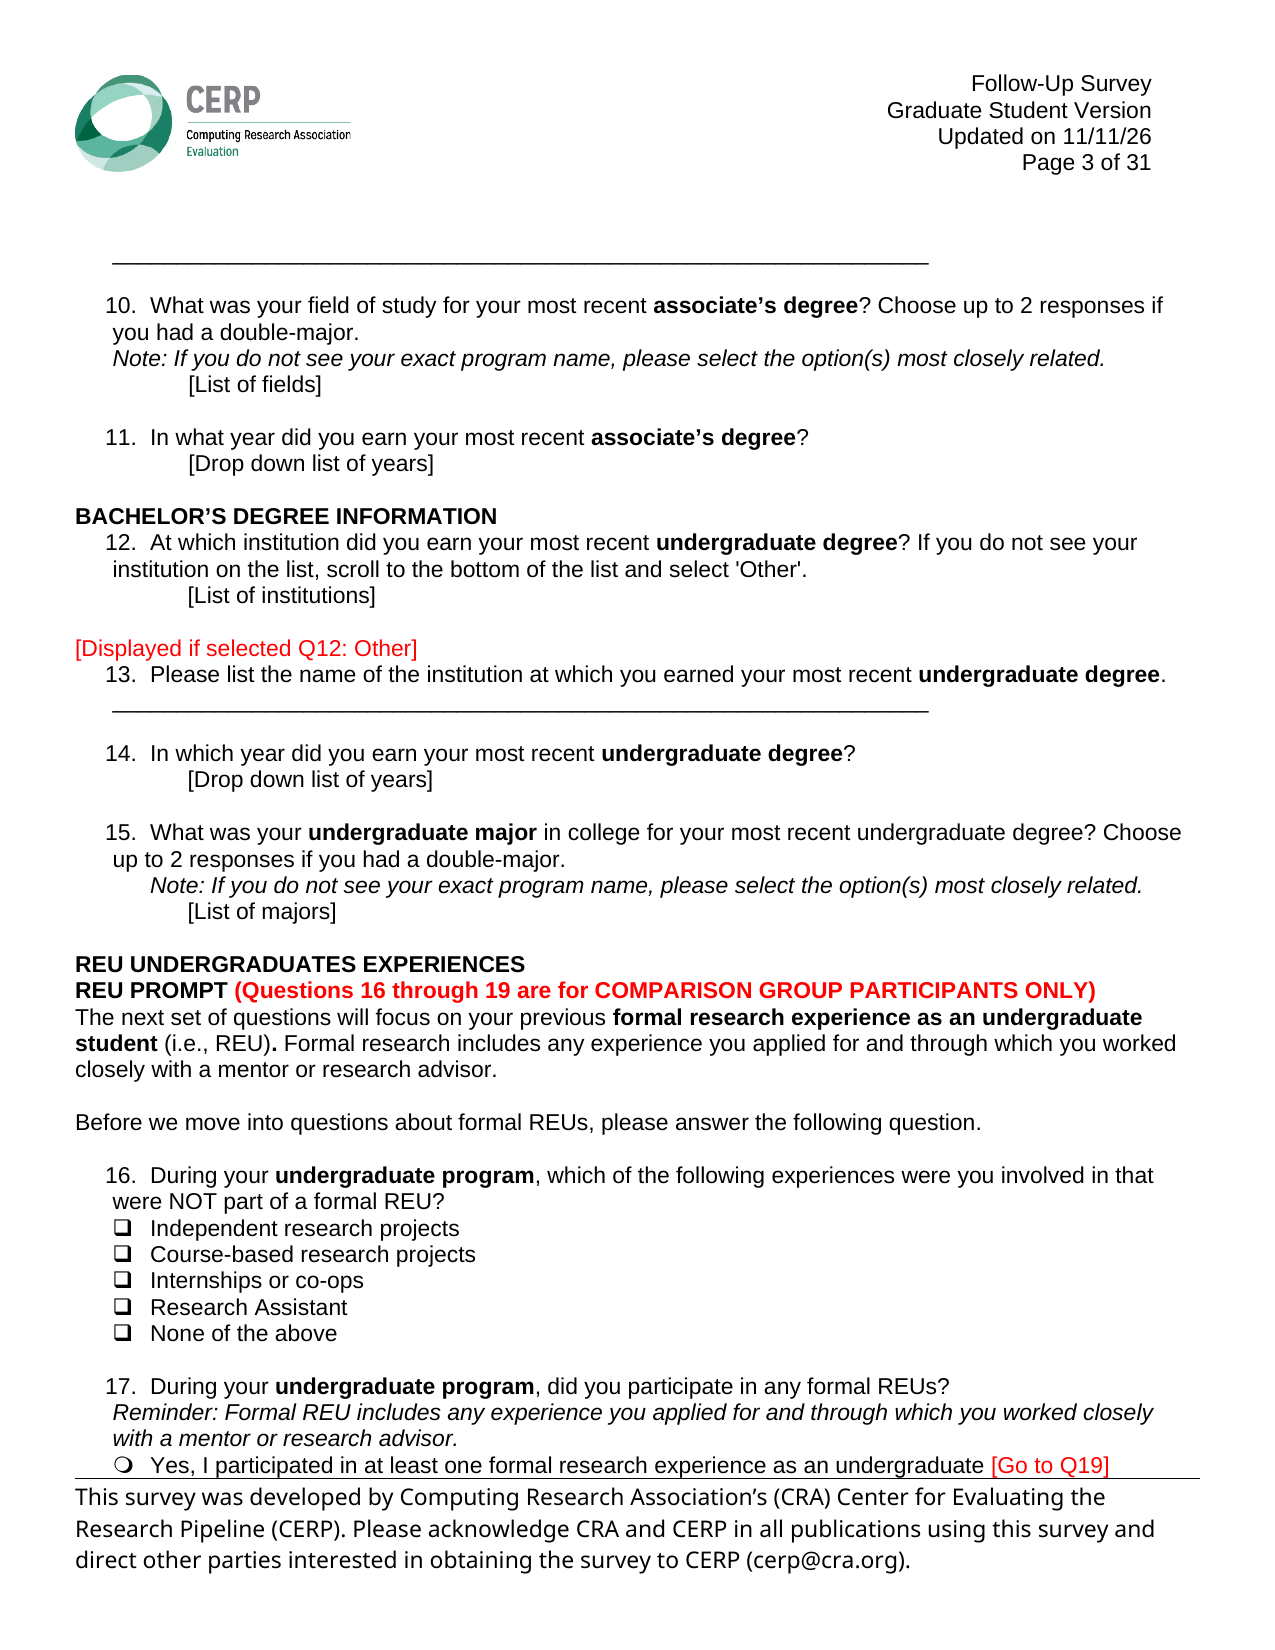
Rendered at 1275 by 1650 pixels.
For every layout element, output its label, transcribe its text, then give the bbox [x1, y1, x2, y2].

text BACHELOR’S DEGREE INFORMATION [75, 503, 1200, 529]
list None of the above [112, 1320, 1200, 1346]
text ________________________________________________________________ [112, 687, 1200, 714]
text REU PROMPT (Questions 16 through 19 are for COMPARISON GROUP PARTICIPANTS ONLY) [75, 977, 1200, 1004]
list What was your undergraduate major in college for your most recent undergraduate degree? Choose up to 2 responses if you had a double-major. [105, 819, 1200, 872]
list During your undergraduate program, which of the following experiences were you involved in that were NOT part of a formal REU? [105, 1162, 1200, 1214]
list [Drop down list of years] [150, 450, 1200, 477]
list Please list the name of the institution at which you earned your most recent undergraduate degree. [105, 661, 1200, 687]
text REU UNDERGRADUATES EXPERIENCES [75, 951, 1200, 977]
list Research Assistant [112, 1293, 1200, 1320]
text [List of institutions] [187, 582, 1200, 608]
list During your undergraduate program, did you participate in any formal REUs? [105, 1373, 1200, 1399]
list What was your field of study for your most recent associate’s degree? Choose up to 2 responses if you had a double-major. [105, 292, 1200, 345]
text ________________________________________________________________ [112, 239, 1200, 266]
list Internships or co-ops [112, 1267, 1200, 1293]
list In which year did you earn your most recent undergraduate degree? [105, 740, 1200, 766]
list Yes, I participated in at least one formal research experience as an undergraduate [Go to Q19] [112, 1452, 1200, 1478]
list Note: If you do not see your exact program name, please select the option(s) most closely related. [112, 345, 1200, 371]
text The next set of questions will focus on your previous formal research experience as an undergraduate student (i.e., REU). Formal research includes any experience you applied for and through which you worked closely with a mentor or research advisor. [75, 1004, 1200, 1083]
list In what year did you earn your most recent associate’s degree? [105, 424, 1200, 450]
text [List of majors] [187, 898, 1200, 924]
text Before we move into questions about formal REUs, please answer the following question. [75, 1109, 1200, 1135]
list Note: If you do not see your exact program name, please select the option(s) most closely related. [112, 872, 1200, 898]
text Reminder: Formal REU includes any experience you applied for and through which you worked closely with a mentor or research advisor. [112, 1399, 1200, 1452]
picture [75, 75, 351, 172]
text [Displayed if selected Q12: Other] [75, 635, 1200, 661]
list Independent research projects [112, 1214, 1200, 1241]
text [Drop down list of years] [187, 766, 1200, 793]
text [List of fields] [150, 371, 1200, 397]
list At which institution did you earn your most recent undergraduate degree? If you do not see your institution on the list, scroll to the bottom of the list and select 'Other'. [105, 529, 1200, 582]
list Course-based research projects [112, 1241, 1200, 1267]
